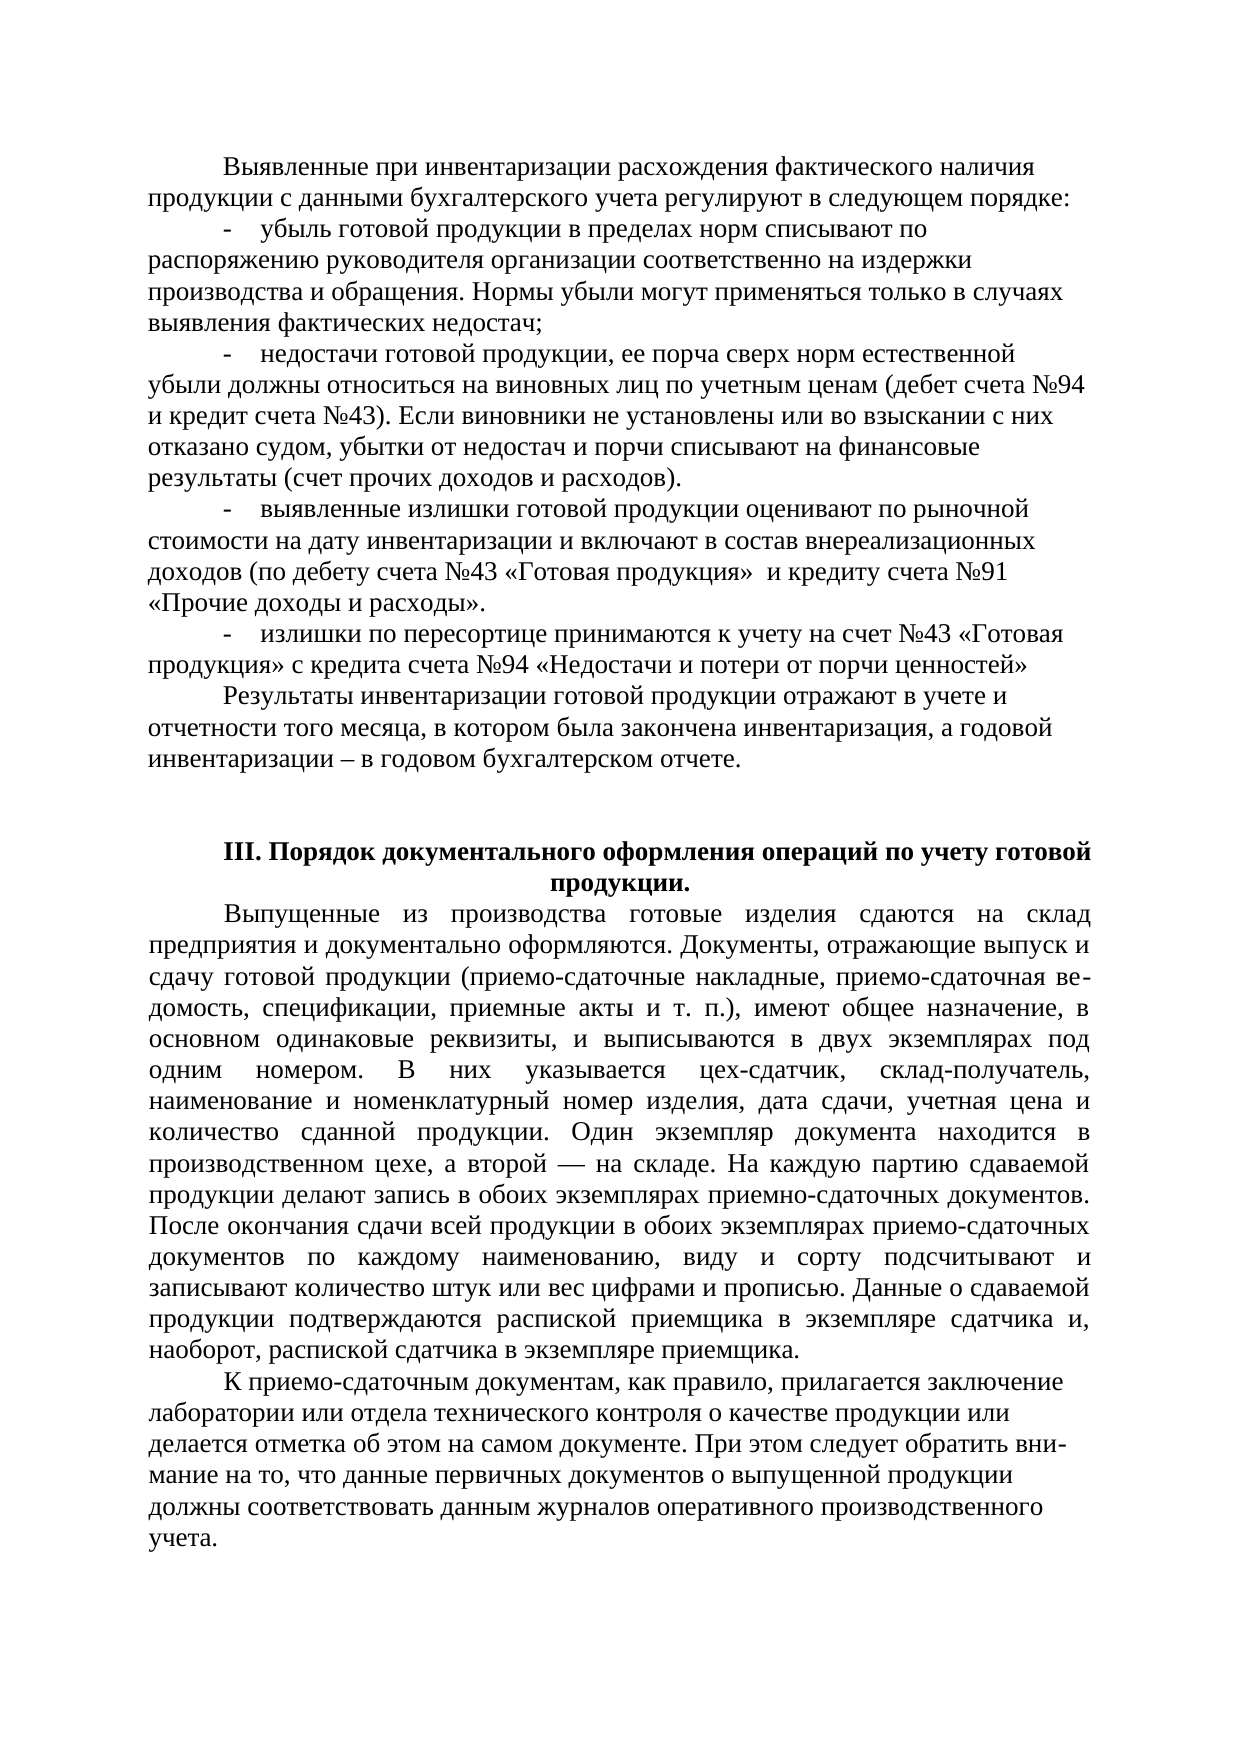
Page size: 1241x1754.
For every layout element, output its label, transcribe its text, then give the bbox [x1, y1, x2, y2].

list убыль готовой продукции в пределах норм списывают по распоряжению руководителя организации соответственно на издержки производства и обращения. Нормы убыли могут применяться только в случаях выявления фактических недостач; [148, 212, 1092, 337]
list выявленные излишки готовой продукции оценивают по рыночной стоимости на дату инвентаризации и включают в состав внереализационных доходов (по дебету счета №43 «Готовая продукция» и кредиту счета №91 «Прочие доходы и расходы». [148, 493, 1092, 617]
text Выпущенные из производства готовые изделия сдаются на склад предприятия и документально оформляются. Документы, отражающие выпуск и сдачу готовой продукции (приемо-сдаточные накладные, приемо-сдаточная ведомость, спецификации, приемные акты и т. п.), имеют общее назначение, в основном одинаковые реквизиты, и выписываются в двух экземплярах под одним номером. В них указывается цех-сдатчик, склад-получатель, наименование и номенклатурный номер изделия, дата сдачи, учетная цена и количество сданной продукции. Один экземпляр документа находится в производственном цехе, а второй — на складе. На каждую партию сдаваемой продукции делают запись в обоих экземплярах приемно-сдаточных документов. После окончания сдачи всей продукции в обоих экземплярах приемо-сдаточных документов по каждому наименованию, виду и сорту подсчитывают и записывают количество штук или вес цифрами и прописью. Данные о сдаваемой продукции подтверждаются распиской приемщика в экземпляре сдатчика и, наоборот, распиской сдатчика в экземпляре приемщика. [149, 897, 1091, 1365]
list недостачи готовой продукции, ее порча сверх норм естественной убыли должны относиться на виновных лиц по учетным ценам (дебет счета №94 и кредит счета №43). Если виновники не установлены или во взыскании с них отказано судом, убытки от недостач и порчи списывают на финансовые результаты (счет прочих доходов и расходов). [148, 337, 1092, 493]
list излишки по пересортице принимаются к учету на счет №43 «Готовая продукция» с кредита счета №94 «Недостачи и потери от порчи ценностей» [148, 617, 1092, 679]
text III. Порядок документального оформления операций по учету готовой продукции. [148, 835, 1092, 897]
text Выявленные при инвентаризации расхождения фактического наличия продукции с данными бухгалтерского учета регулируют в следующем порядке: [148, 150, 1092, 212]
text К приемо-сдаточным документам, как правило, прилагается заключение лаборатории или отдела технического контроля о качестве продукции или делается отметка об этом на самом документе. При этом следует обратить внимание на то, что данные первичных документов о выпущенной продукции должны соответствовать данным журналов оперативного производственного учета. [148, 1365, 1091, 1552]
text Результаты инвентаризации готовой продукции отражают в учете и отчетности того месяца, в котором была закончена инвентаризация, а годовой инвентаризации – в годовом бухгалтерском отчете. [148, 679, 1092, 773]
